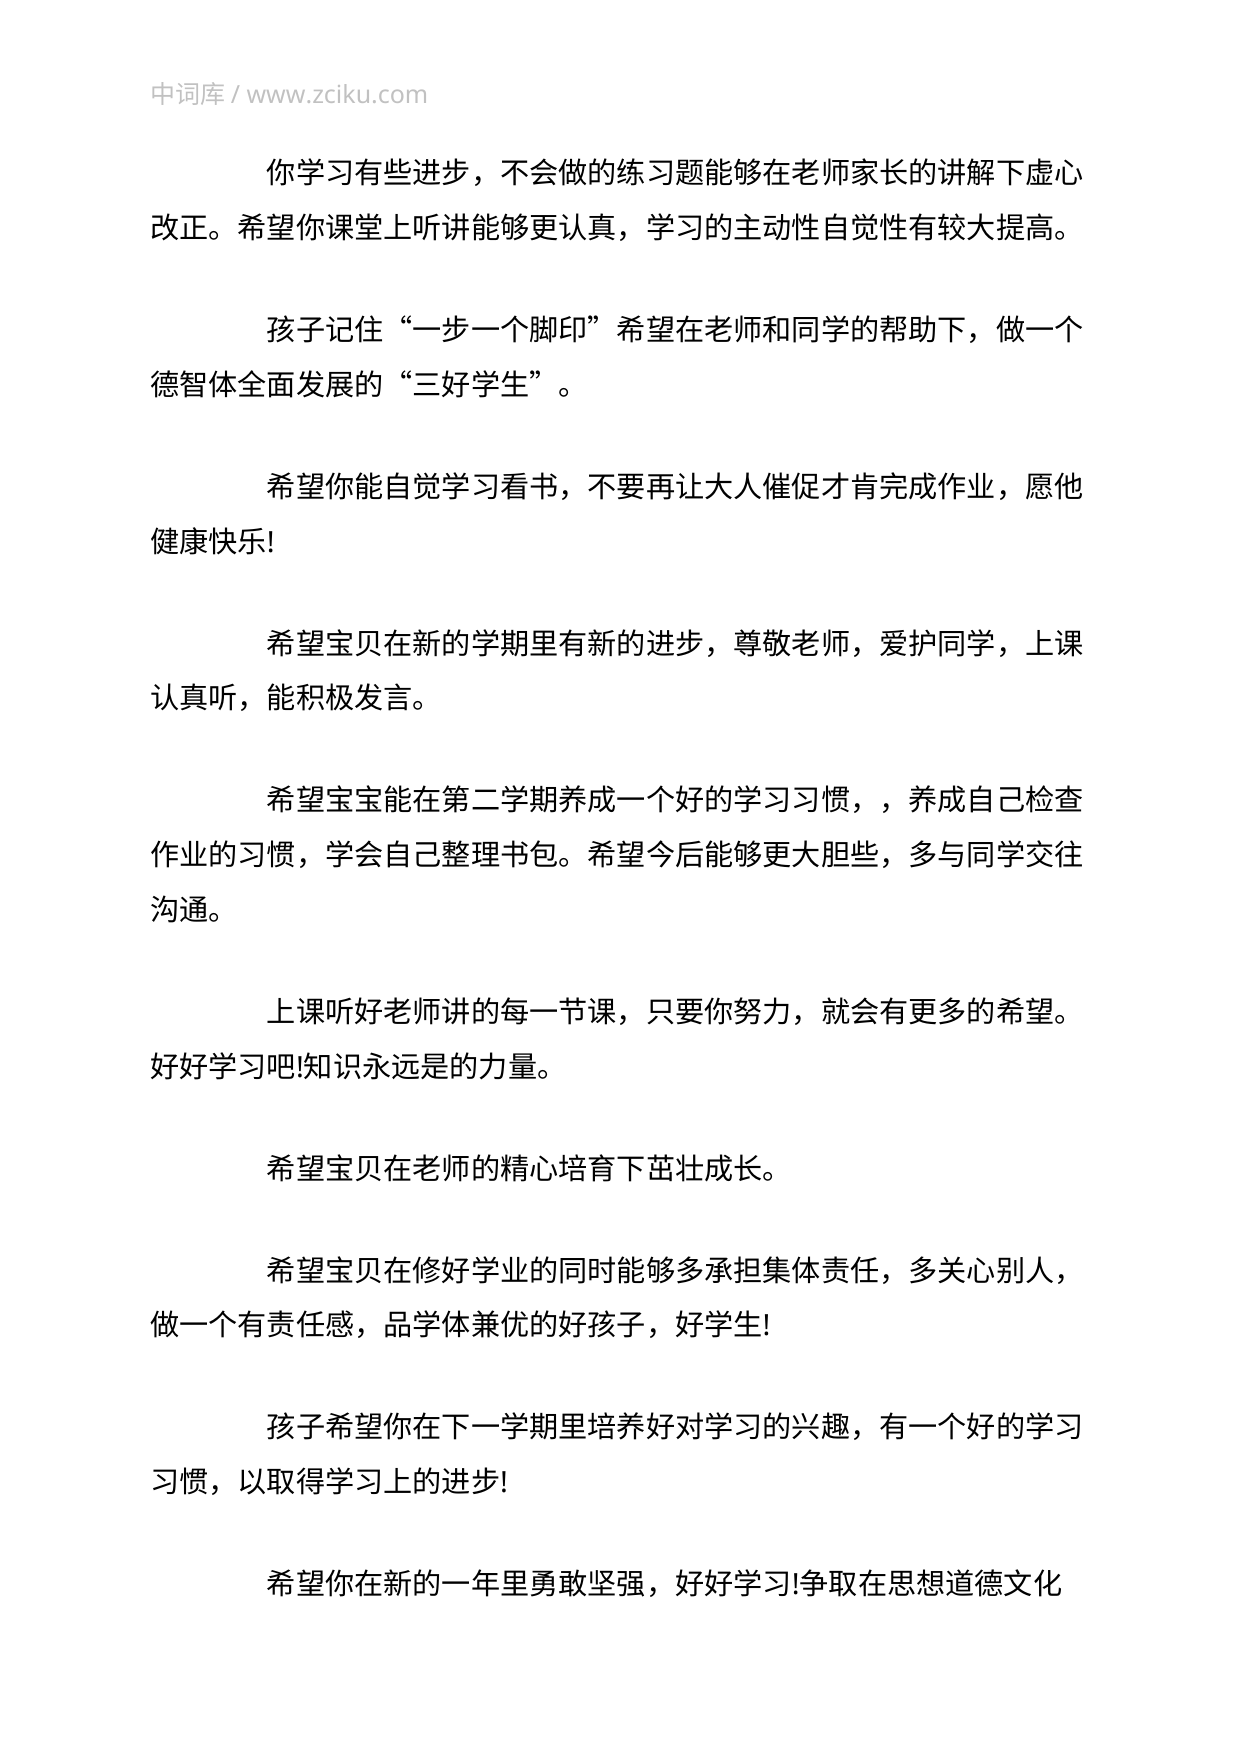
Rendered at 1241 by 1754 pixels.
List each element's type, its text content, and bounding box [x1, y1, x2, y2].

text 希望宝贝在老师的精心培育下茁壮成长。 [150, 1145, 1090, 1188]
text 孩子希望你在下一学期里培养好对学习的兴趣，有一个好的学习习惯，以取得学习上的进步! [150, 1404, 1090, 1501]
text 希望宝贝在新的学期里有新的进步，尊敬老师，爱护同学，上课认真听，能积极发言。 [150, 620, 1090, 717]
text 你学习有些进步，不会做的练习题能够在老师家长的讲解下虚心改正。希望你课堂上听讲能够更认真，学习的主动性自觉性有较大提高。 [150, 150, 1090, 247]
text 孩子记住“一步一个脚印”希望在老师和同学的帮助下，做一个德智体全面发展的“三好学生”。 [150, 307, 1090, 404]
text 希望宝宝能在第二学期养成一个好的学习习惯，，养成自己检查作业的习惯，学会自己整理书包。希望今后能够更大胆些，多与同学交往沟通。 [150, 777, 1090, 929]
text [150, 1561, 1090, 1603]
text 上课听好老师讲的每一节课，只要你努力，就会有更多的希望。好好学习吧!知识永远是的力量。 [150, 988, 1090, 1086]
text 希望宝贝在修好学业的同时能够多承担集体责任，多关心别人，做一个有责任感，品学体兼优的好孩子，好学生! [150, 1247, 1090, 1344]
text 希望你能自觉学习看书，不要再让大人催促才肯完成作业，愿他健康快乐! [150, 463, 1090, 561]
